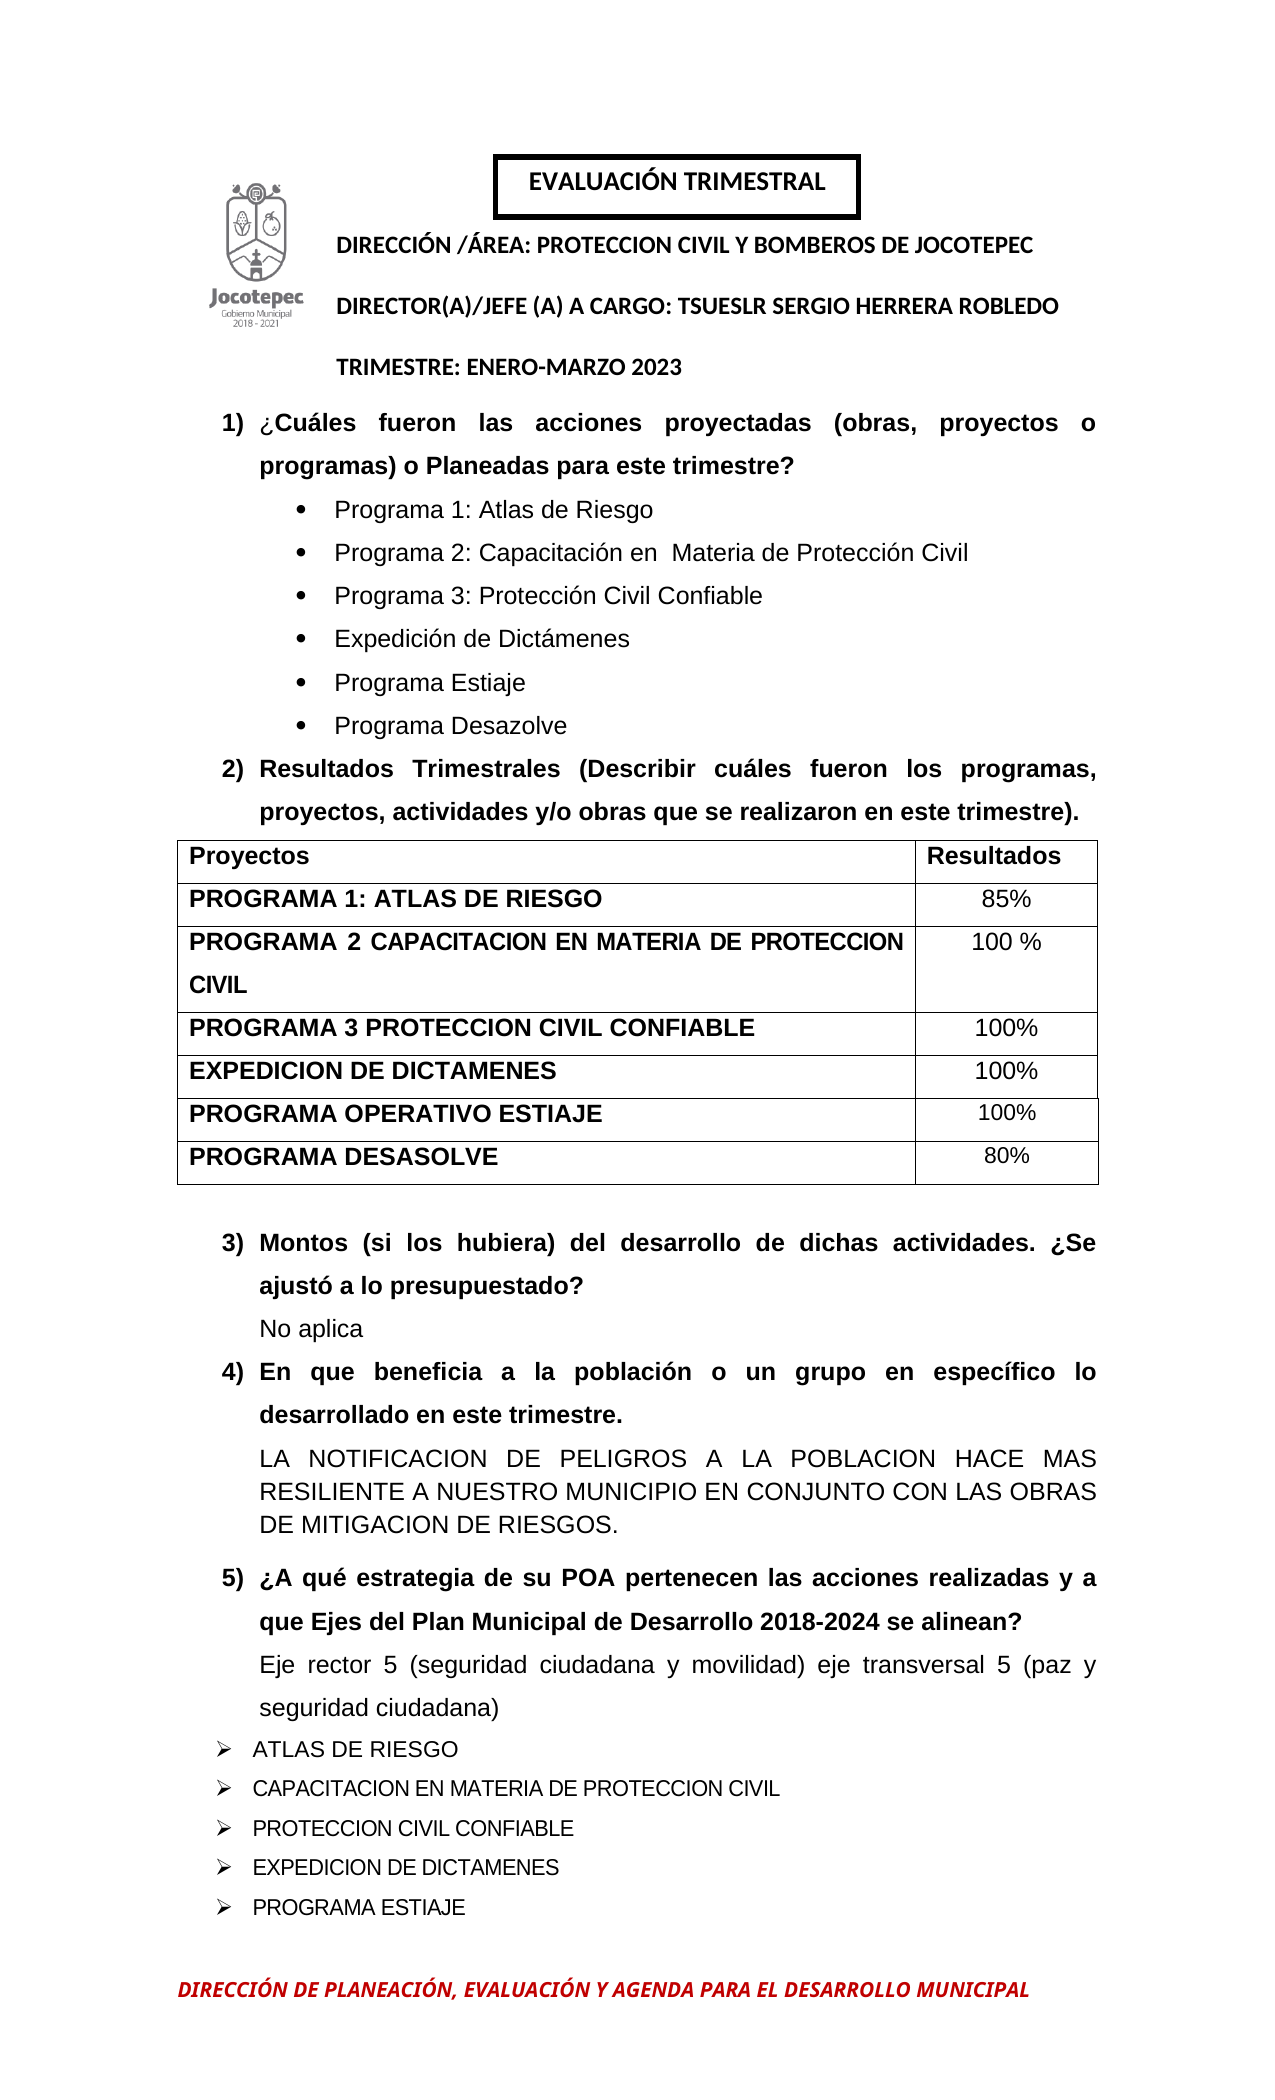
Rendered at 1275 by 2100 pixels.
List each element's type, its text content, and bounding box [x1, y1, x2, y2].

list Programa Estiaje [297, 667, 1098, 696]
list CAPACITACION EN MATERIA DE PROTECCION CIVIL [215, 1775, 1098, 1802]
table_cell PROGRAMA 2 CAPACITACION EN MATERIA DE PROTECCION CIVIL [178, 927, 915, 1012]
table_cell 80% [916, 1142, 1098, 1184]
table_cell PROGRAMA 1: ATLAS DE RIESGO [178, 884, 915, 926]
list Eje rector 5 (seguridad ciudadana y movilidad) eje transversal 5 (paz y seguridad ciudadana) [259, 1650, 1098, 1722]
text LA NOTIFICACION DE PELIGROS A LA POBLACION HACE MAS RESILIENTE A NUESTRO MUNICIPIO EN CONJUNTO CON LAS OBRAS DE MITIGACION DE RIESGOS. [259, 1443, 1098, 1538]
list ¿Cuáles fueron las acciones proyectadas (obras, proyectos o programas) o Planeadas para este trimestre? [222, 408, 1098, 480]
list No aplica [259, 1314, 1098, 1343]
table_cell PROGRAMA 3 PROTECCION CIVIL CONFIABLE [178, 1013, 915, 1055]
table_cell 100 % [916, 927, 1097, 1012]
list PROGRAMA ESTIAJE [215, 1894, 1098, 1920]
list PROTECCION CIVIL CONFIABLE [215, 1815, 1098, 1841]
list Programa 1: Atlas de Riesgo [297, 494, 1098, 523]
list EXPEDICION DE DICTAMENES [215, 1854, 1098, 1881]
list ATLAS DE RIESGO [215, 1736, 1098, 1762]
table_cell PROGRAMA OPERATIVO ESTIAJE [178, 1099, 915, 1141]
list Resultados Trimestrales (Describir cuáles fueron los programas, proyectos, actividades y/o obras que se realizaron en este trimestre). [222, 754, 1098, 826]
table_header Resultados [916, 841, 1097, 883]
table_cell 85% [916, 884, 1097, 926]
list Programa 3: Protección Civil Confiable [297, 581, 1098, 610]
list Expedición de Dictámenes [297, 624, 1098, 653]
list En que beneficia a la población o un grupo en específico lo desarrollado en este trimestre. [222, 1357, 1098, 1429]
list ¿A qué estrategia de su POA pertenecen las acciones realizadas y a que Ejes del Plan Municipal de Desarrollo 2018-2024 se alinean? [222, 1563, 1098, 1635]
picture [184, 147, 328, 351]
list Montos (si los hubiera) del desarrollo de dichas actividades. ¿Se ajustó a lo presupuestado? [222, 1228, 1098, 1300]
table_header Proyectos [178, 841, 915, 883]
table_cell PROGRAMA DESASOLVE [178, 1142, 915, 1184]
table_cell 100% [916, 1099, 1098, 1141]
table_cell 100% [916, 1013, 1097, 1055]
list Programa 2: Capacitación en Materia de Protección Civil [297, 538, 1098, 567]
table_cell EXPEDICION DE DICTAMENES [178, 1056, 915, 1098]
table_cell 100% [916, 1056, 1097, 1098]
list Programa Desazolve [297, 711, 1098, 739]
